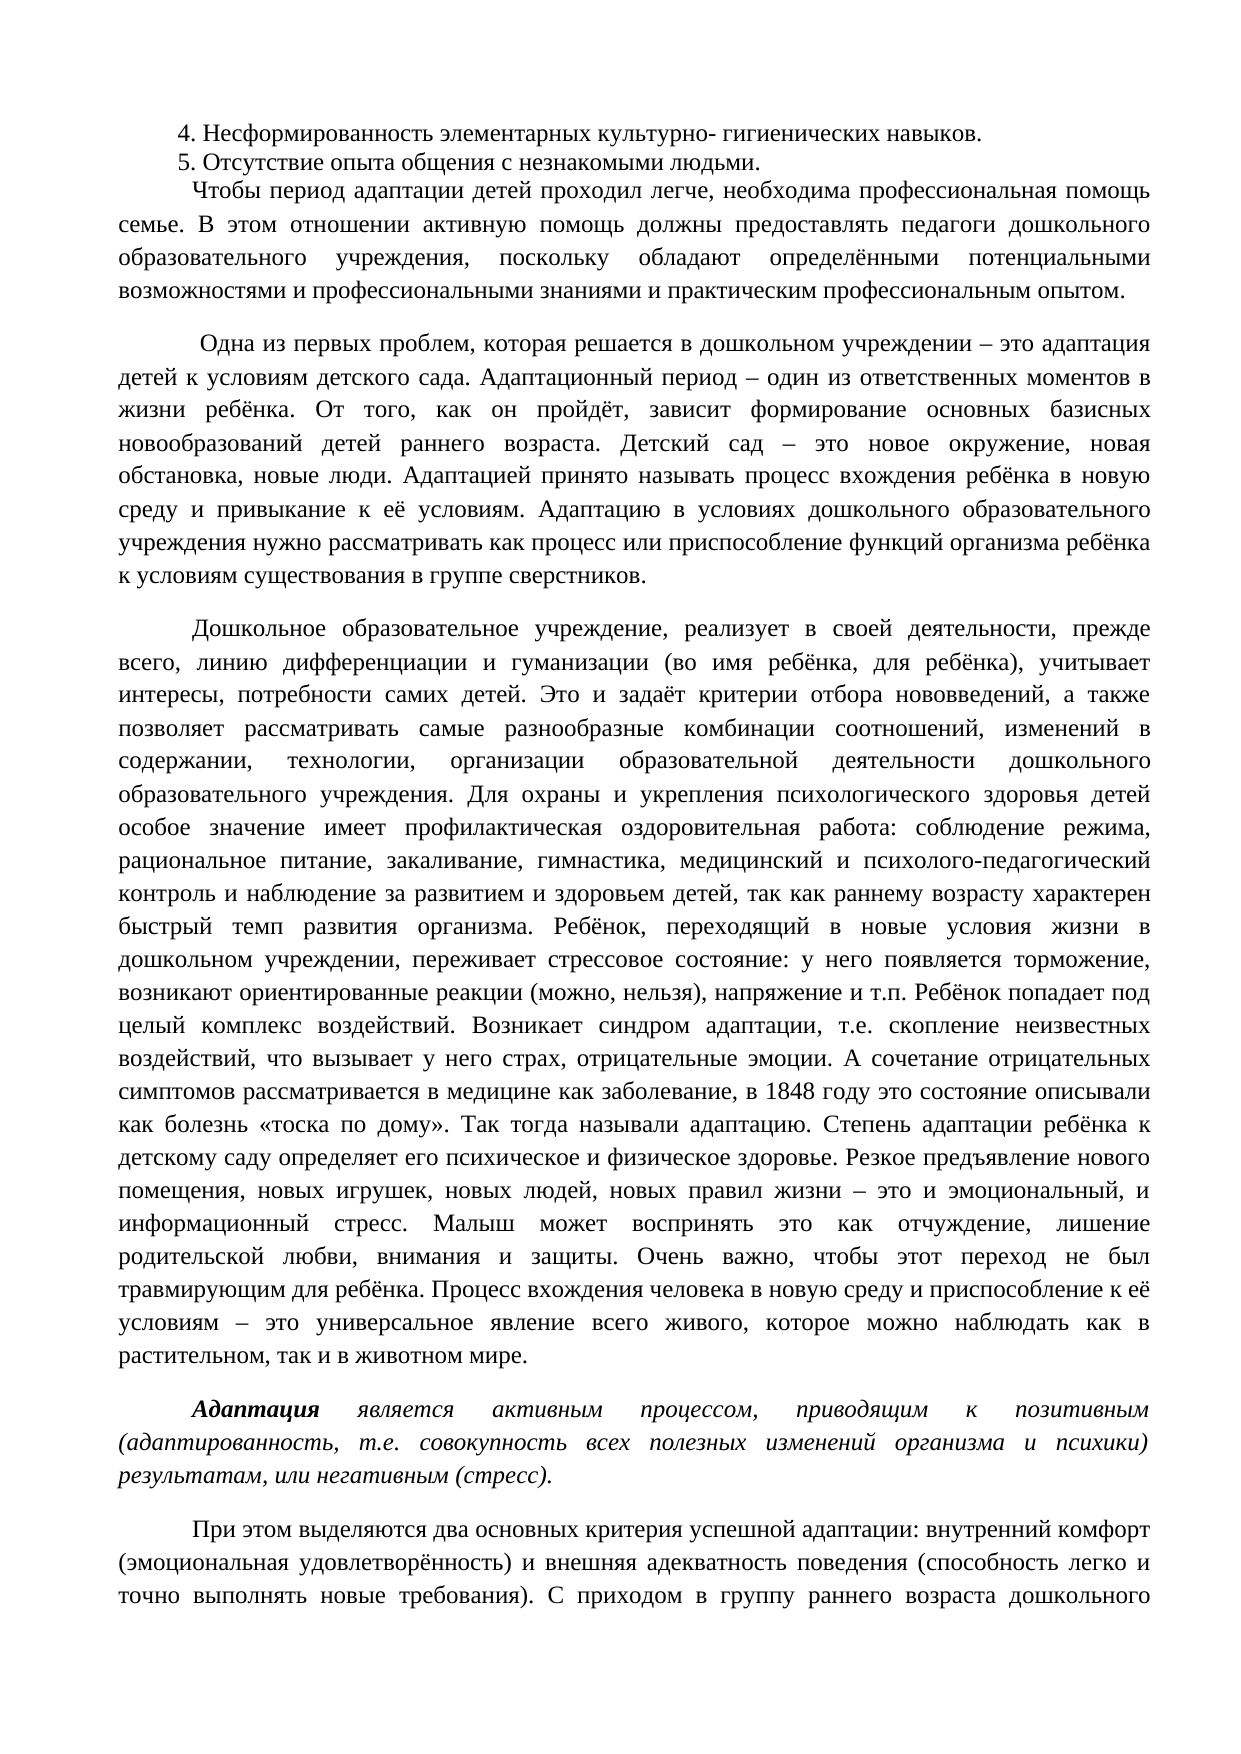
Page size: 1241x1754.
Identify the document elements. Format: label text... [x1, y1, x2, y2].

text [118, 1514, 1152, 1608]
text Одна из первых проблем, которая решается в дошкольном учреждении – это адаптация детей к условиям детского сада. Адаптационный период – один из ответственных моментов в жизни ребёнка. От того, как он пройдёт, зависит формирование основных базисных новообразований детей раннего возраста. Детский сад – это новое окружение, новая обстановка, новые люди. Адаптацией принято называть процесс вхождения ребёнка в новую среду и привыкание к её условиям. Адаптацию в условиях дошкольного образовательного учреждения нужно рассматривать как процесс или приспособление функций организма ребёнка к условиям существования в группе сверстников. [118, 328, 1152, 588]
text Чтобы период адаптации детей проходил легче, необходима профессиональная помощь семье. В этом отношении активную помощь должны предоставлять педагоги дошкольного образовательного учреждения, поскольку обладают определёнными потенциальными возможностями и профессиональными знаниями и практическим профессиональным опытом. [118, 176, 1152, 303]
text 5. Отсутствие опыта общения с незнакомыми людьми. [177, 147, 1152, 176]
text Адаптация является активным процессом, приводящим к позитивным (адаптированность, т.е. совокупность всех полезных изменений организма и психики) результатам, или негативным (стресс). [118, 1394, 1152, 1489]
text Дошкольное образовательное учреждение, реализует в своей деятельности, прежде всего, линию дифференциации и гуманизации (во имя ребёнка, для ребёнка), учитывает интересы, потребности самих детей. Это и задаёт критерии отбора нововведений, а также позволяет рассматривать самые разнообразные комбинации соотношений, изменений в содержании, технологии, организации образовательной деятельности дошкольного образовательного учреждения. Для охраны и укрепления психологического здоровья детей особое значение имеет профилактическая оздоровительная работа: соблюдение режима, рациональное питание, закаливание, гимнастика, медицинский и психолого-педагогический контроль и наблюдение за развитием и здоровьем детей, так как раннему возрасту характерен быстрый темп развития организма. Ребёнок, переходящий в новые условия жизни в дошкольном учреждении, переживает стрессовое состояние: у него появляется торможение, возникают ориентированные реакции (можно, нельзя), напряжение и т.п. Ребёнок попадает под целый комплекс воздействий. Возникает синдром адаптации, т.е. скопление неизвестных воздействий, что вызывает у него страх, отрицательные эмоции. А сочетание отрицательных симптомов рассматривается в медицине как заболевание, в 1848 году это состояние описывали как болезнь «тоска по дому». Так тогда называли адаптацию. Степень адаптации ребёнка к детскому саду определяет его психическое и физическое здоровье. Резкое предъявление нового помещения, новых игрушек, новых людей, новых правил жизни – это и эмоциональный, и информационный стресс. Малыш может воспринять это как отчуждение, лишение родительской любви, внимания и защиты. Очень важно, чтобы этот переход не был травмирующим для ребёнка. Процесс вхождения человека в новую среду и приспособление к её условиям – это универсальное явление всего живого, которое можно наблюдать как в растительном, так и в животном мире. [118, 613, 1152, 1369]
text 4. Несформированность элементарных культурно- гигиенических навыков. [177, 118, 1152, 147]
